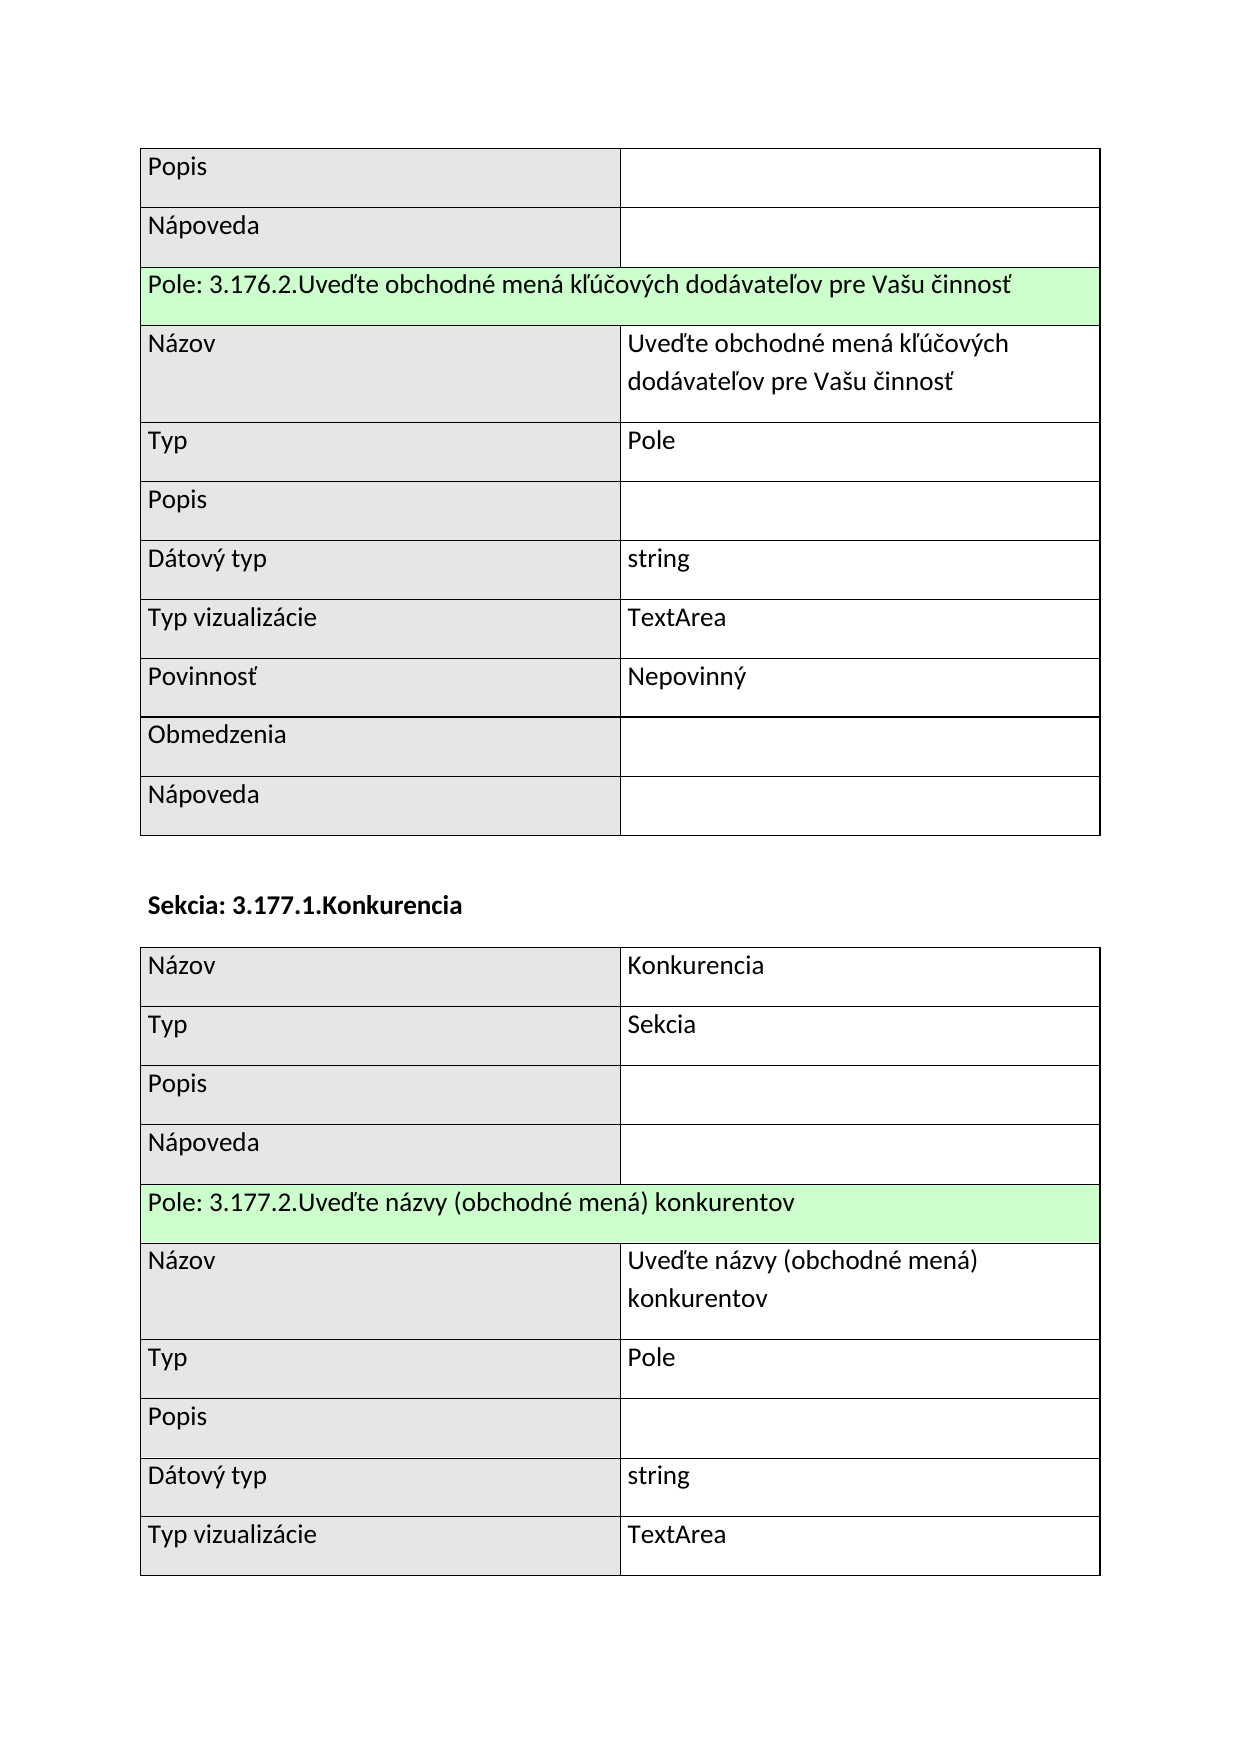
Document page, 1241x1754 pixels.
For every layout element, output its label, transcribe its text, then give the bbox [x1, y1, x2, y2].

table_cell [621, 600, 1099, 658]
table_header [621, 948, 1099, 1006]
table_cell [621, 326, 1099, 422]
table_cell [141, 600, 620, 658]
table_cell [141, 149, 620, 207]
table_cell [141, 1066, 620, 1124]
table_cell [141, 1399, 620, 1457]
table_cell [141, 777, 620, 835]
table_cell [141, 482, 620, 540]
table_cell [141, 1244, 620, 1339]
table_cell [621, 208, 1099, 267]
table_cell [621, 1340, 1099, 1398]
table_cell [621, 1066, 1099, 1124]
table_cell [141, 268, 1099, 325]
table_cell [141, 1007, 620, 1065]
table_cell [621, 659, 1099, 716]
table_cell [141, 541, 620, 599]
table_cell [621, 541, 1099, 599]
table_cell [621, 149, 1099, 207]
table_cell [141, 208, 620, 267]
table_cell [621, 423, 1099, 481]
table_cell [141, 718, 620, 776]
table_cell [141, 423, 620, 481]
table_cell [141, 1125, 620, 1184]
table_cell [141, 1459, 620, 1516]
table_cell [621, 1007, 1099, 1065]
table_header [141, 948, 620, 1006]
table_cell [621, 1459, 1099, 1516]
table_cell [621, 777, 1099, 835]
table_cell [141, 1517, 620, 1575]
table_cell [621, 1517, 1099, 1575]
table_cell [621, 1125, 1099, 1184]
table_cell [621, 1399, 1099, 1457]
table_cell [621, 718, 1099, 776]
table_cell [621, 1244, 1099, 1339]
text Sekcia: 3.177.1.Konkurencia [148, 888, 1093, 922]
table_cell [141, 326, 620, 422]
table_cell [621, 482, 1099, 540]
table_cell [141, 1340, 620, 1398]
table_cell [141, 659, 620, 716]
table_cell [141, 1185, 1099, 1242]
